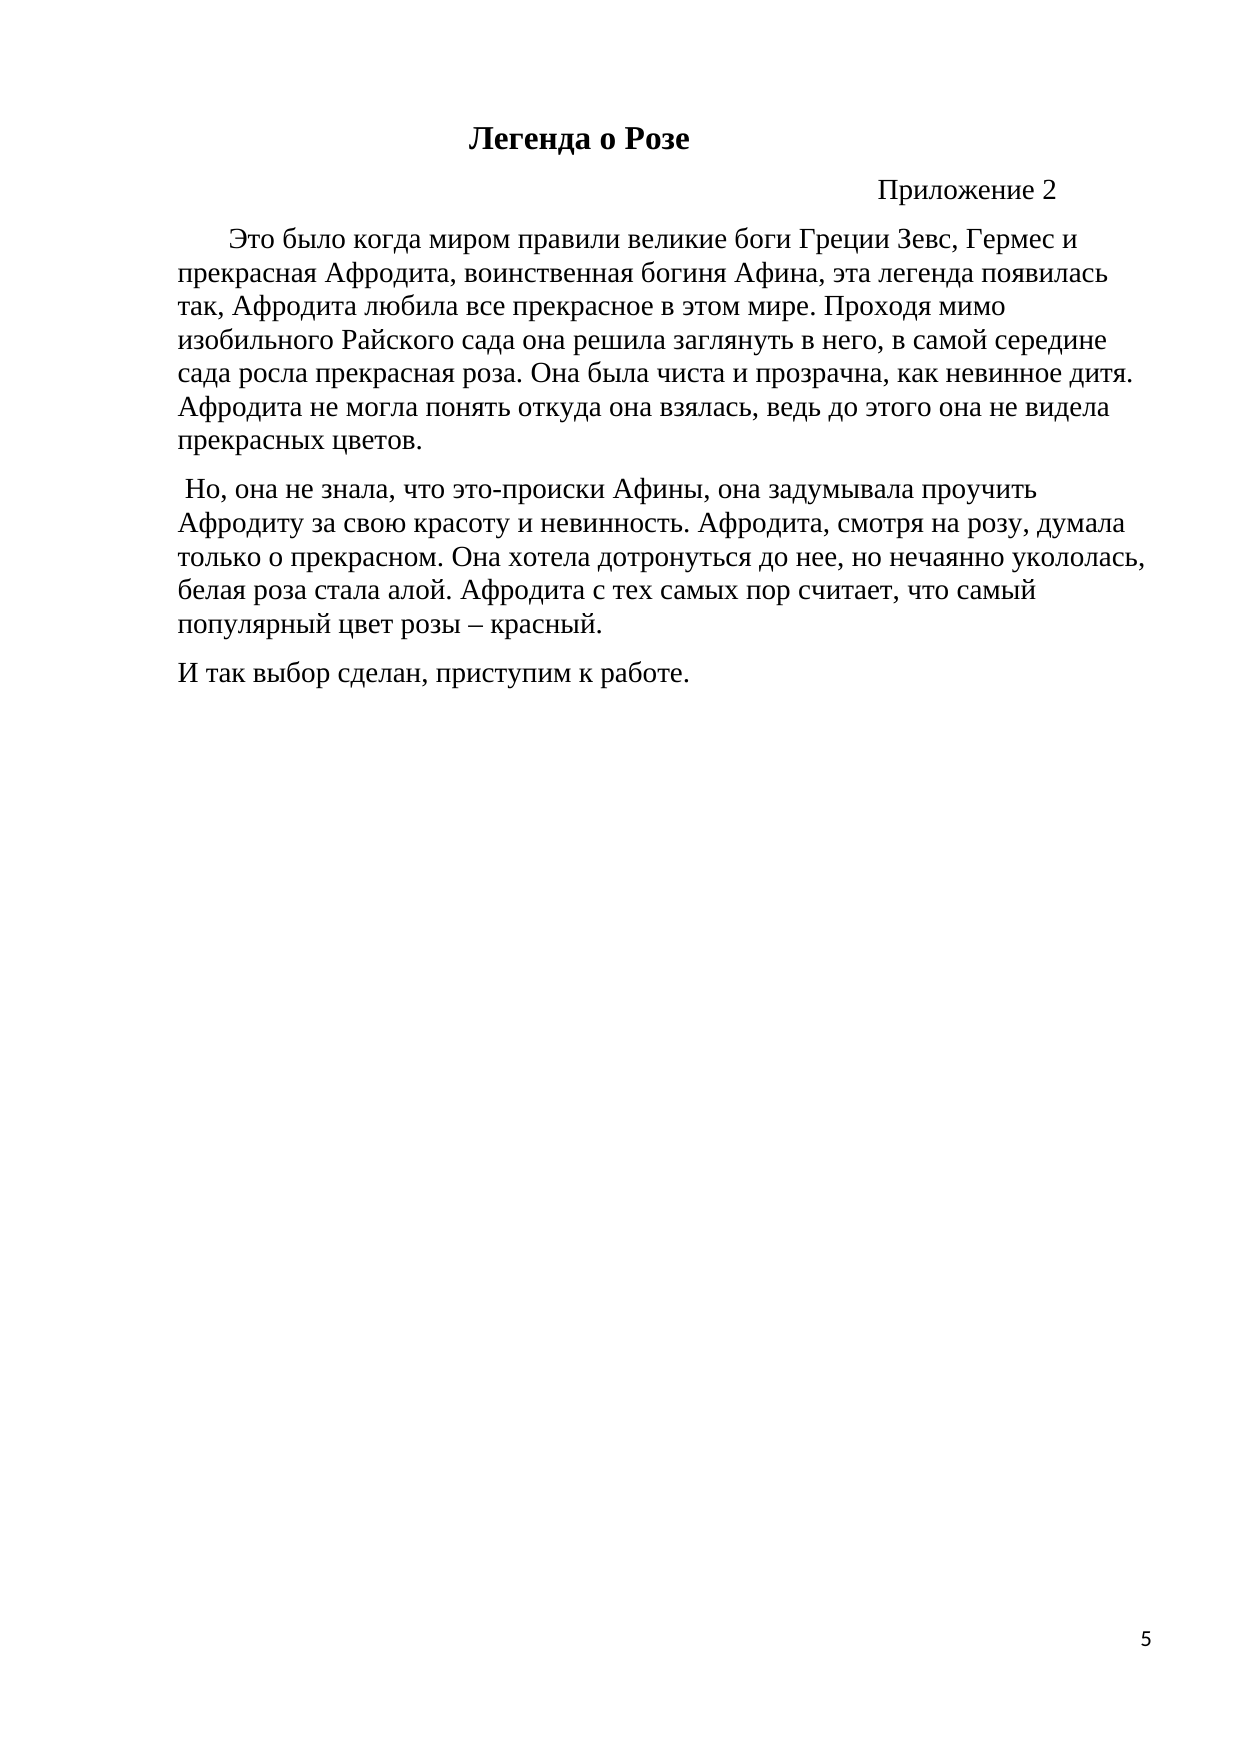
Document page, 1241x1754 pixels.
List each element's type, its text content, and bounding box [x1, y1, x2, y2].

text Это было когда миром правили великие боги Греции Зевс, Гермес и прекрасная Афродита, воинственная богиня Афина, эта легенда появилась так, Афродита любила все прекрасное в этом мире. Проходя мимо изобильного Райского сада она решила заглянуть в него, в самой середине сада росла прекрасная роза. Она была чиста и прозрачна, как невинное дитя. Афродита не могла понять откуда она взялась, ведь до этого она не видела прекрасных цветов. [177, 221, 1152, 456]
text И так выбор сделан, приступим к работе. [177, 655, 1152, 688]
text Но, она не знала, что это-происки Афины, она задумывала проучить Афродиту за свою красоту и невинность. Афродита, смотря на розу, думала только о прекрасном. Она хотела дотронуться до нее, но нечаянно укололась, белая роза стала алой. Афродита с тех самых пор считает, что самый популярный цвет розы – красный. [177, 472, 1152, 639]
text Легенда о Розе [177, 118, 1152, 156]
text Приложение 2 [177, 172, 1152, 206]
